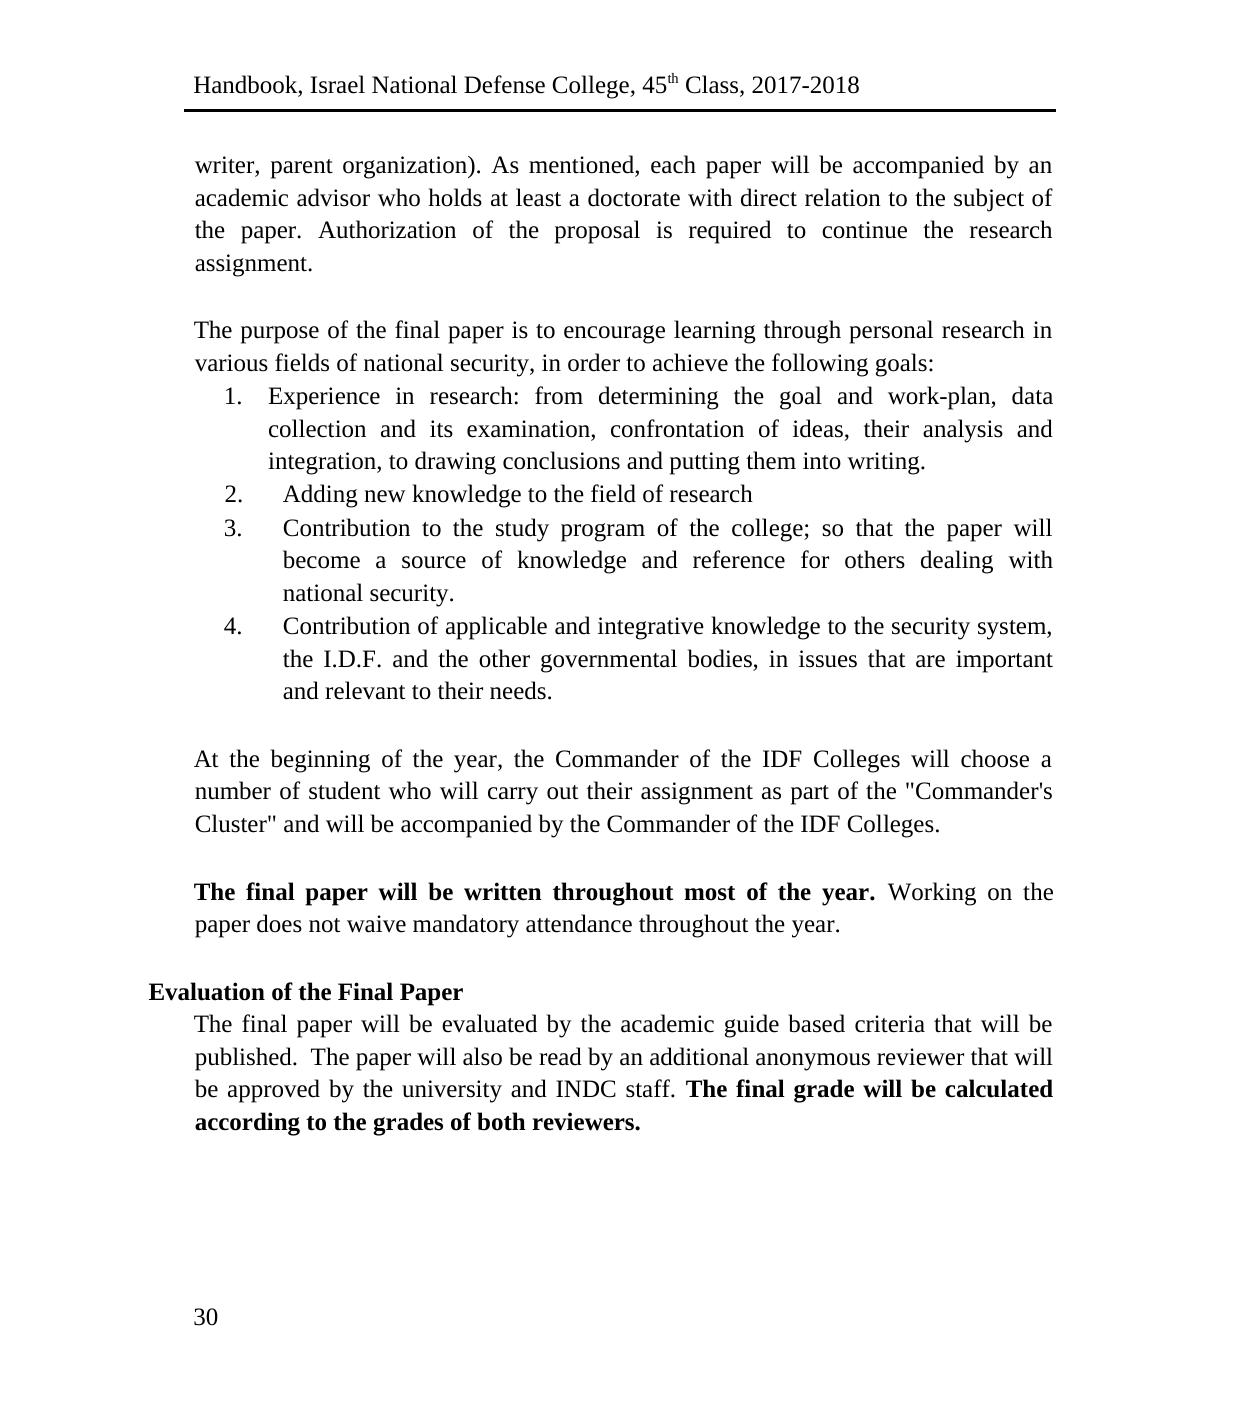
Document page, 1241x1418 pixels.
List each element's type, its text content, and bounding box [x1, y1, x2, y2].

text The final paper will be written throughout most of the year. Working on the paper does not waive mandatory attendance throughout the year. [193, 877, 1054, 938]
list Contribution to the study program of the college; so that the paper will become a source of knowledge and reference for others dealing with national security. [224, 513, 1054, 607]
text The purpose of the final paper is to encourage learning through personal research in various fields of national security, in order to achieve the following goals: [193, 315, 1054, 376]
text The final paper will be evaluated by the academic guide based criteria that will be published. The paper will also be read by an additional anonymous reviewer that will be approved by the university and INDC staff. The final grade will be calculated according to the grades of both reviewers. [193, 1009, 1054, 1136]
list Contribution of applicable and integrative knowledge to the security system, the I.D.F. and the other governmental bodies, in issues that are important and relevant to their needs. [224, 611, 1054, 705]
text At the beginning of the year, the Commander of the IDF Colleges will choose a number of student who will carry out their assignment as part of the "Commander's Cluster" and will be accompanied by the Commander of the IDF Colleges. [193, 744, 1054, 838]
subtitle Evaluation of the Final Paper [148, 977, 1052, 1006]
list Experience in research: from determining the goal and work-plan, data collection and its examination, confrontation of ideas, their analysis and integration, to drawing conclusions and putting them into writing. [224, 381, 1054, 475]
list Adding new knowledge to the field of research [224, 479, 1054, 508]
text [193, 151, 1054, 276]
